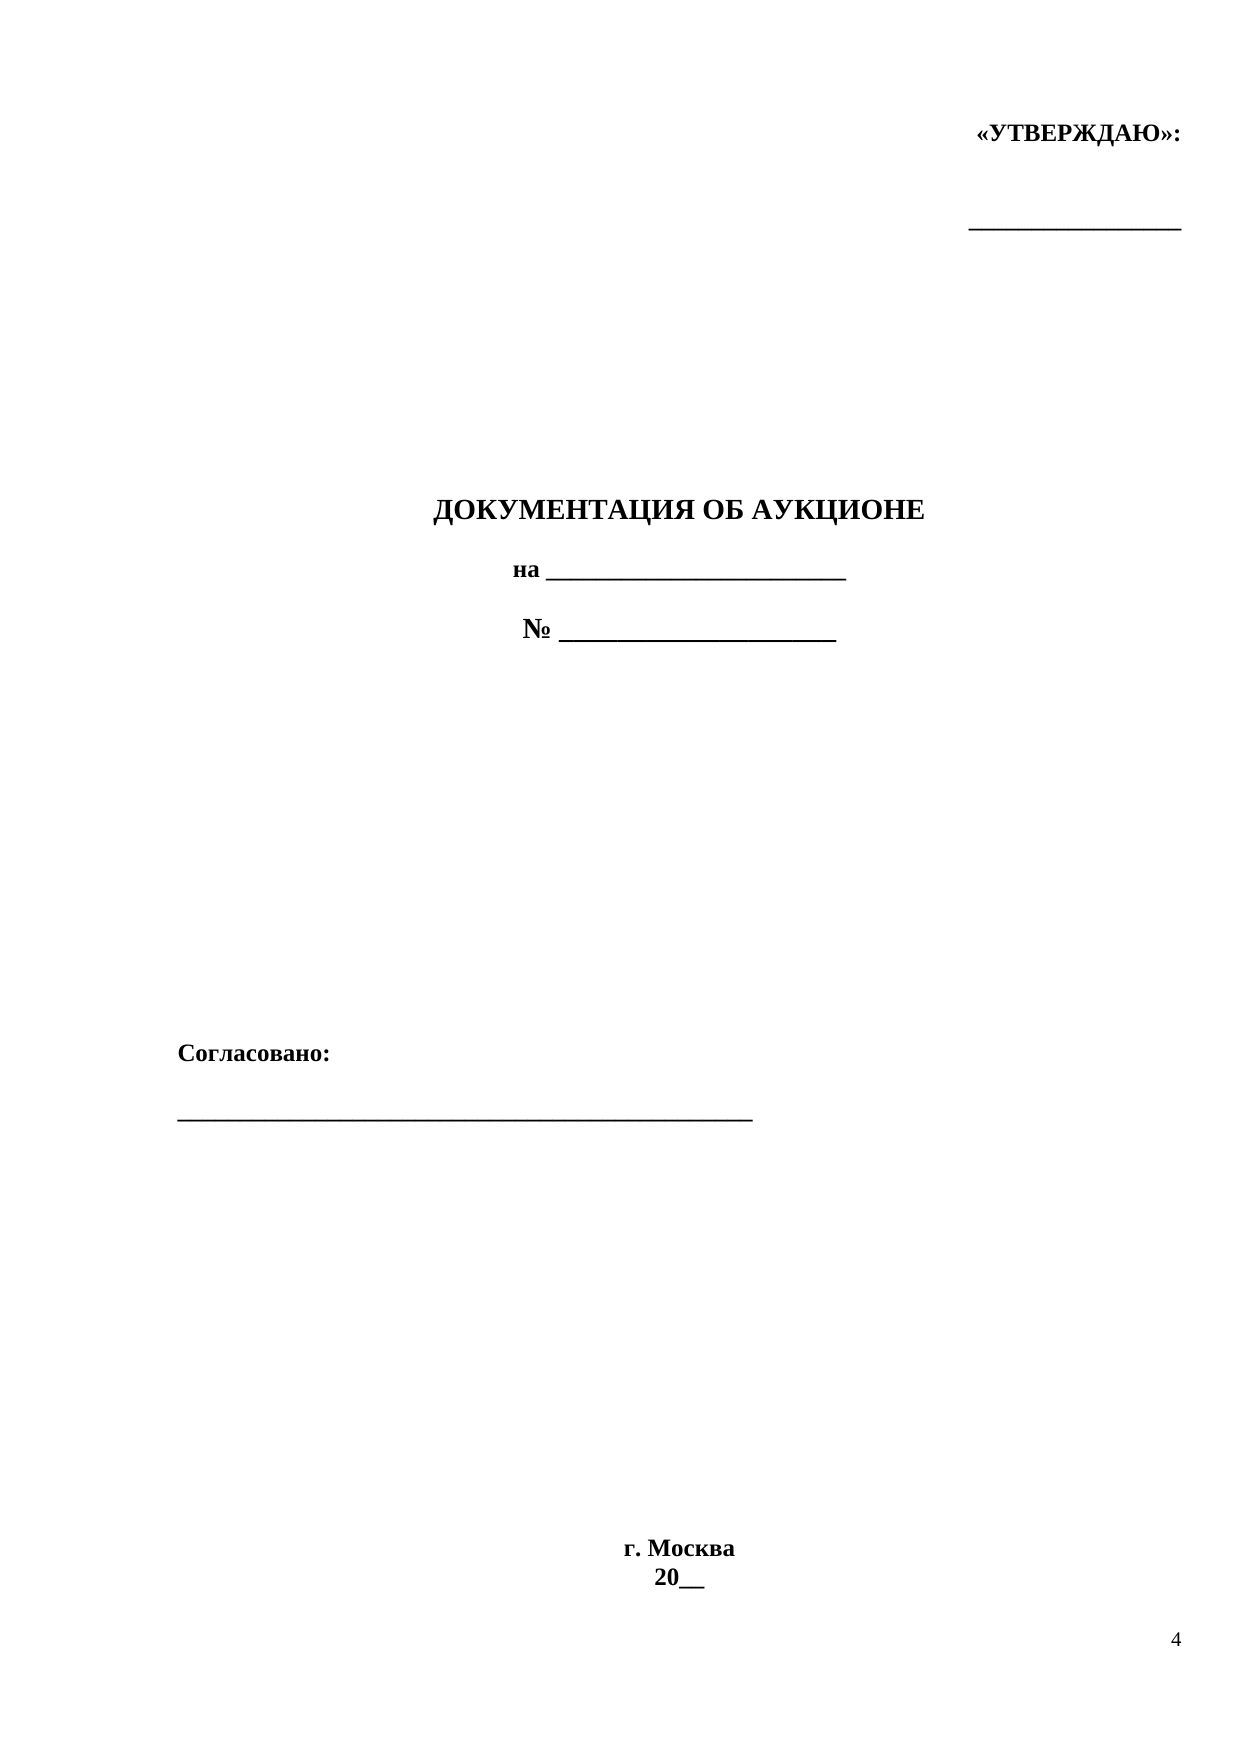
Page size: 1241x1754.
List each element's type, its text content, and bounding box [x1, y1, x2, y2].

text ______________________________________________ [177, 1096, 1181, 1124]
text «УТВЕРЖДАЮ»: [177, 118, 1181, 147]
text г. Москва [177, 1533, 1181, 1562]
text № ___________________ [177, 612, 1181, 645]
text 20__ [177, 1562, 1181, 1591]
text Согласовано: [177, 1038, 1181, 1067]
text ДОКУМЕНТАЦИЯ ОБ АУКЦИОНЕ [177, 492, 1181, 525]
text _________________ [177, 204, 1181, 233]
text на ________________________ [177, 554, 1181, 583]
